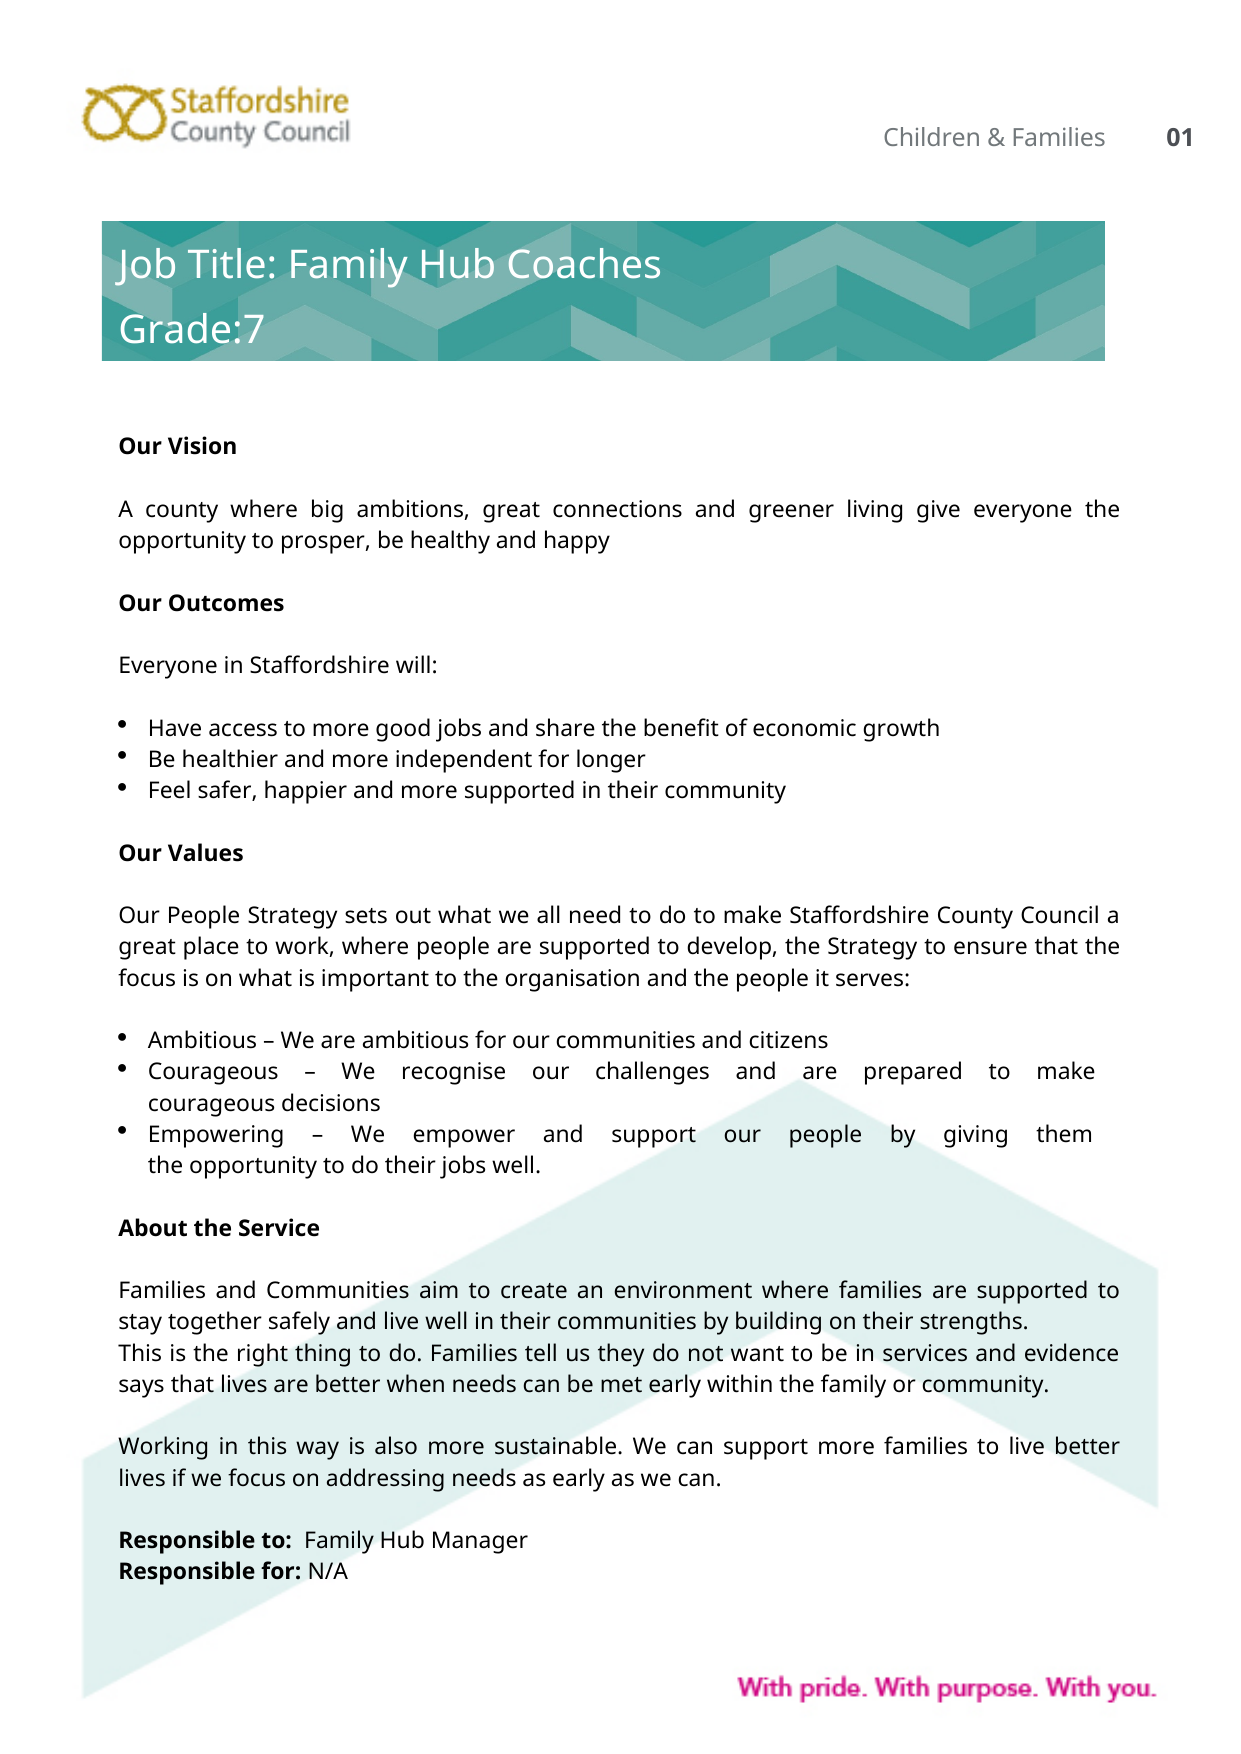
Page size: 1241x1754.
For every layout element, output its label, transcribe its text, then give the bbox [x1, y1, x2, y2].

text Empowering – We empower and support our people by giving them the opportunity to do their jobs well. [118, 1118, 1122, 1180]
text Responsible to: Family Hub Manager [118, 1524, 1122, 1555]
text Everyone in Staffordshire will: [118, 649, 1122, 680]
text Courageous – We recognise our challenges and are prepared to make courageous decisions [118, 1055, 1122, 1118]
text Working in this way is also more sustainable. We can support more families to live better lives if we focus on addressing needs as early as we can. [118, 1430, 1122, 1493]
text Have access to more good jobs and share the benefit of economic growth [118, 712, 1122, 743]
text Our Outcomes [118, 587, 1122, 618]
text A county where big ambitions, great connections and greener living give everyone the opportunity to prosper, be healthy and happy [118, 493, 1122, 555]
picture [1, 3, 1240, 1754]
text Be healthier and more independent for longer [118, 743, 1122, 774]
text Feel safer, happier and more supported in their community [118, 774, 1122, 805]
text This is the right thing to do. Families tell us they do not want to be in services and evidence says that lives are better when needs can be met early within the family or community. [118, 1337, 1122, 1399]
list About the Service [118, 1212, 1122, 1243]
text Families and Communities aim to create an environment where families are supported to stay together safely and live well in their communities by building on their strengths. [118, 1274, 1122, 1337]
title Job Title: Family Hub Coaches Grade:7 [118, 236, 1122, 355]
text Our People Strategy sets out what we all need to do to make Staffordshire County Council a great place to work, where people are supported to develop, the Strategy to ensure that the focus is on what is important to the organisation and the people it serves: [118, 899, 1122, 993]
text Responsible for: N/A [118, 1555, 1122, 1587]
text Our Vision [118, 430, 1122, 462]
text Our Values [118, 837, 1122, 868]
text Ambitious – We are ambitious for our communities and citizens [118, 1024, 1122, 1055]
